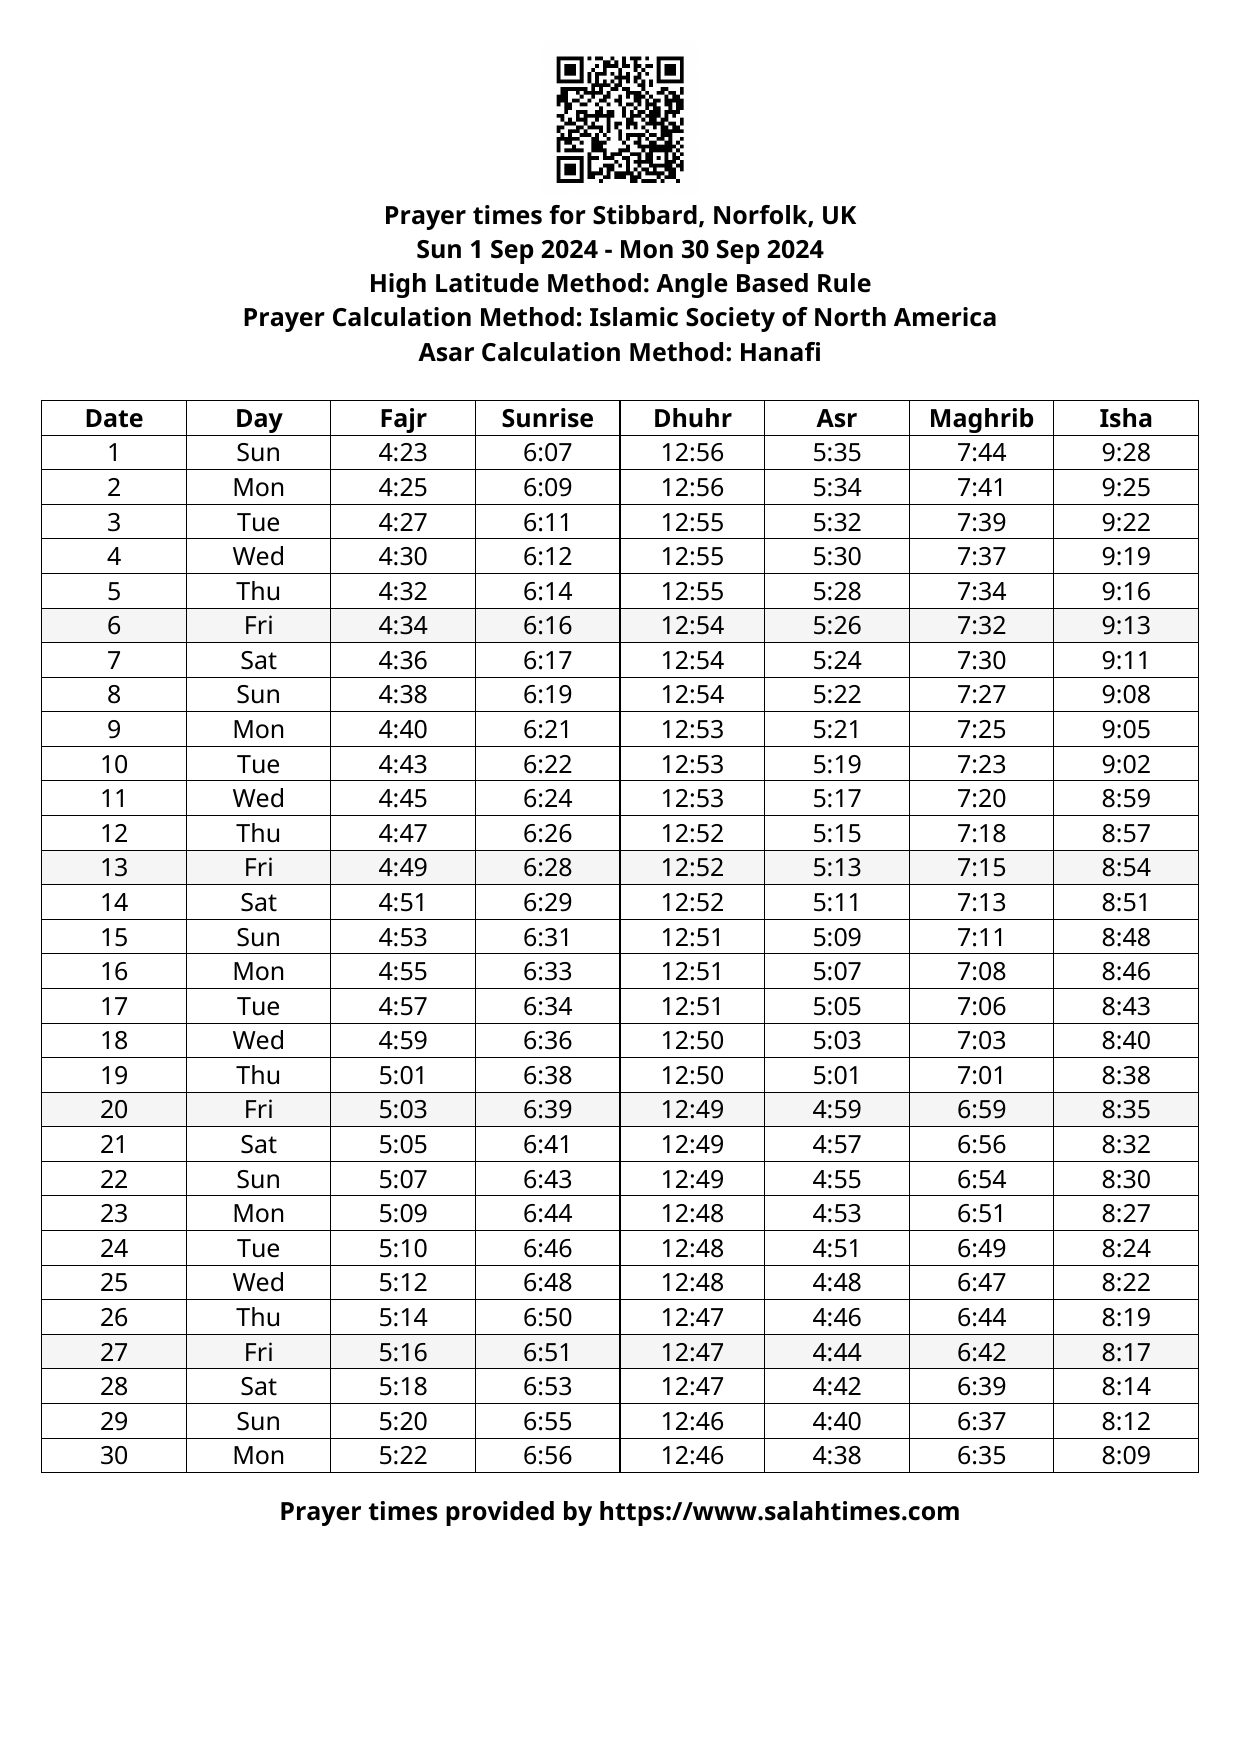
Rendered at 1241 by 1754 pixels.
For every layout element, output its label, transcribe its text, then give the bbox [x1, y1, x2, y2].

table_cell 6:09 [476, 470, 619, 504]
table_cell 6:49 [910, 1231, 1053, 1264]
table_cell 2 [42, 470, 186, 504]
table_cell 12:50 [621, 1024, 764, 1057]
table_cell 6:17 [476, 643, 619, 677]
table_cell 6:31 [476, 920, 619, 953]
table_cell 19 [42, 1058, 186, 1092]
table_cell 13 [42, 851, 186, 884]
table_cell 9:05 [1054, 712, 1198, 746]
table_cell 12:51 [621, 954, 764, 988]
table_cell 4:51 [331, 885, 475, 919]
table_cell 5:13 [765, 851, 909, 884]
table_cell 6:59 [910, 1093, 1053, 1126]
table_cell 8:14 [1054, 1369, 1198, 1403]
table_cell 8:54 [1054, 851, 1198, 884]
table_cell 7:41 [910, 470, 1053, 504]
table_cell 6:19 [476, 678, 619, 711]
table_cell 9:08 [1054, 678, 1198, 711]
table_cell 6:11 [476, 505, 619, 538]
table_cell 5:26 [765, 609, 909, 642]
table_header Fajr [331, 401, 475, 434]
table_cell 12:52 [621, 851, 764, 884]
table_cell 12:54 [621, 643, 764, 677]
table_cell 6:21 [476, 712, 619, 746]
table_cell 5:03 [331, 1093, 475, 1126]
table_cell 5:10 [331, 1231, 475, 1264]
table_cell 7 [42, 643, 186, 677]
table_cell 14 [42, 885, 186, 919]
table_cell 12:53 [621, 712, 764, 746]
table_cell Sun [187, 1404, 330, 1437]
table_cell 8:51 [1054, 885, 1198, 919]
table_cell 6:26 [476, 816, 619, 849]
table_cell 9:22 [1054, 505, 1198, 538]
table_cell 4:47 [331, 816, 475, 849]
table_cell 4:38 [765, 1439, 909, 1472]
table_cell 6:29 [476, 885, 619, 919]
table_cell 6:41 [476, 1127, 619, 1161]
table_cell 7:30 [910, 643, 1053, 677]
table_cell 12:55 [621, 539, 764, 573]
table_cell 5:30 [765, 539, 909, 573]
table_cell 5:35 [765, 436, 909, 469]
text Prayer Calculation Method: Islamic Society of North America [42, 300, 1198, 334]
table_cell 17 [42, 989, 186, 1022]
table_cell 8:38 [1054, 1058, 1198, 1092]
table_cell 8:17 [1054, 1335, 1198, 1368]
table_cell 8:19 [1054, 1300, 1198, 1334]
table_header Asr [765, 401, 909, 434]
table_cell 28 [42, 1369, 186, 1403]
table_cell 5:16 [331, 1335, 475, 1368]
table_cell 21 [42, 1127, 186, 1161]
table_cell 6:12 [476, 539, 619, 573]
table_cell 4:51 [765, 1231, 909, 1264]
table_cell 4:36 [331, 643, 475, 677]
table_cell 8:40 [1054, 1024, 1198, 1057]
table_cell 9:19 [1054, 539, 1198, 573]
table_cell 12:51 [621, 920, 764, 953]
table_cell 4:27 [331, 505, 475, 538]
table_cell 6:38 [476, 1058, 619, 1092]
table_cell Mon [187, 470, 330, 504]
table_cell 5:18 [331, 1369, 475, 1403]
table_cell Tue [187, 989, 330, 1022]
table_cell 6:46 [476, 1231, 619, 1264]
table_cell 6:53 [476, 1369, 619, 1403]
table_cell 6:35 [910, 1439, 1053, 1472]
table_cell 30 [42, 1439, 186, 1472]
table_cell 5:22 [331, 1439, 475, 1472]
table_cell Thu [187, 816, 330, 849]
table_cell 7:20 [910, 781, 1053, 815]
table_cell 12:53 [621, 747, 764, 780]
table_cell 1 [42, 436, 186, 469]
table_cell 16 [42, 954, 186, 988]
table_cell Tue [187, 1231, 330, 1264]
table_cell 8:35 [1054, 1093, 1198, 1126]
table_cell 12:49 [621, 1127, 764, 1161]
table_cell 24 [42, 1231, 186, 1264]
table_cell 6:44 [476, 1196, 619, 1230]
table_cell 9 [42, 712, 186, 746]
table_cell 8:57 [1054, 816, 1198, 849]
table_cell 4:40 [331, 712, 475, 746]
table_cell 12:46 [621, 1439, 764, 1472]
table_cell 20 [42, 1093, 186, 1126]
table_cell 5:03 [765, 1024, 909, 1057]
table_cell 5:07 [331, 1162, 475, 1195]
table_cell 18 [42, 1024, 186, 1057]
table_cell 8:09 [1054, 1439, 1198, 1472]
table_cell 5:14 [331, 1300, 475, 1334]
table_header Dhuhr [621, 401, 764, 434]
table_cell 6:24 [476, 781, 619, 815]
table_cell 5:11 [765, 885, 909, 919]
table_cell 22 [42, 1162, 186, 1195]
table_cell Sun [187, 678, 330, 711]
table_cell 12:55 [621, 505, 764, 538]
table_cell 6:42 [910, 1335, 1053, 1368]
table_cell 23 [42, 1196, 186, 1230]
table_header Maghrib [910, 401, 1053, 434]
table_cell 9:25 [1054, 470, 1198, 504]
table_cell 7:39 [910, 505, 1053, 538]
table_cell 4:57 [765, 1127, 909, 1161]
table_cell 6:37 [910, 1404, 1053, 1437]
table_cell Wed [187, 781, 330, 815]
table_cell 8:43 [1054, 989, 1198, 1022]
table_cell 6:39 [476, 1093, 619, 1126]
table_cell 7:27 [910, 678, 1053, 711]
table_cell Sun [187, 920, 330, 953]
table_cell 7:18 [910, 816, 1053, 849]
table_cell 4:23 [331, 436, 475, 469]
table_cell 12:48 [621, 1266, 764, 1299]
table_cell 12:54 [621, 609, 764, 642]
table_cell 7:37 [910, 539, 1053, 573]
table_cell 12:49 [621, 1162, 764, 1195]
table_cell 7:08 [910, 954, 1053, 988]
table_cell 9:11 [1054, 643, 1198, 677]
table_cell 5:22 [765, 678, 909, 711]
table_cell 8:27 [1054, 1196, 1198, 1230]
table_cell Tue [187, 747, 330, 780]
table_cell 6:33 [476, 954, 619, 988]
table_cell Fri [187, 851, 330, 884]
table_cell 5:20 [331, 1404, 475, 1437]
text Prayer times for Stibbard, Norfolk, UK [42, 198, 1198, 232]
table_cell Fri [187, 1335, 330, 1368]
table_cell 8:46 [1054, 954, 1198, 988]
table_cell 5:05 [765, 989, 909, 1022]
table_cell 7:34 [910, 574, 1053, 607]
table_cell 7:23 [910, 747, 1053, 780]
table_cell 5:17 [765, 781, 909, 815]
table_cell 8:22 [1054, 1266, 1198, 1299]
table_cell 7:25 [910, 712, 1053, 746]
table_cell Sun [187, 1162, 330, 1195]
table_cell 12:53 [621, 781, 764, 815]
table_cell 4:48 [765, 1266, 909, 1299]
table_cell 12:51 [621, 989, 764, 1022]
table_cell 7:32 [910, 609, 1053, 642]
table_cell 5:24 [765, 643, 909, 677]
table_cell 7:01 [910, 1058, 1053, 1092]
table_cell 9:16 [1054, 574, 1198, 607]
table_cell 4:53 [331, 920, 475, 953]
table_cell 25 [42, 1266, 186, 1299]
table_cell Sat [187, 643, 330, 677]
table_header Isha [1054, 401, 1198, 434]
table_cell 12:50 [621, 1058, 764, 1092]
table_cell 12:46 [621, 1404, 764, 1437]
table_cell 5:07 [765, 954, 909, 988]
table_cell 8 [42, 678, 186, 711]
table_cell 6:56 [476, 1439, 619, 1472]
table_cell 12:52 [621, 816, 764, 849]
table_cell 12:47 [621, 1369, 764, 1403]
table_cell 12:55 [621, 574, 764, 607]
table_cell 12:47 [621, 1300, 764, 1334]
table_cell 6:47 [910, 1266, 1053, 1299]
table_cell 3 [42, 505, 186, 538]
table_cell 6 [42, 609, 186, 642]
table_cell 8:12 [1054, 1404, 1198, 1437]
table_cell 5:01 [331, 1058, 475, 1092]
table_cell 6:55 [476, 1404, 619, 1437]
table_cell Mon [187, 954, 330, 988]
table_cell 4:53 [765, 1196, 909, 1230]
table_cell 7:44 [910, 436, 1053, 469]
table_cell Thu [187, 574, 330, 607]
table_cell 6:48 [476, 1266, 619, 1299]
table_cell 5 [42, 574, 186, 607]
text Prayer times provided by https://www.salahtimes.com [42, 1494, 1198, 1528]
table_cell 4:45 [331, 781, 475, 815]
table_header Sunrise [476, 401, 619, 434]
table_cell Wed [187, 539, 330, 573]
table_cell 5:09 [331, 1196, 475, 1230]
table_header Date [42, 401, 186, 434]
table_cell 6:22 [476, 747, 619, 780]
table_cell Fri [187, 1093, 330, 1126]
table_cell 5:05 [331, 1127, 475, 1161]
table_cell 4:46 [765, 1300, 909, 1334]
table_cell Sat [187, 885, 330, 919]
table_cell 6:14 [476, 574, 619, 607]
table_cell 11 [42, 781, 186, 815]
table_cell 6:44 [910, 1300, 1053, 1334]
table_cell 15 [42, 920, 186, 953]
text Asar Calculation Method: Hanafi [42, 334, 1198, 368]
table_cell Sat [187, 1369, 330, 1403]
table_cell 5:34 [765, 470, 909, 504]
table_cell 4:57 [331, 989, 475, 1022]
table_cell 7:11 [910, 920, 1053, 953]
table_cell 4:59 [331, 1024, 475, 1057]
table_cell 6:16 [476, 609, 619, 642]
table_cell 5:09 [765, 920, 909, 953]
table_cell 12:48 [621, 1196, 764, 1230]
table_cell Mon [187, 1196, 330, 1230]
table_cell 4:38 [331, 678, 475, 711]
table_cell 7:06 [910, 989, 1053, 1022]
table_cell 6:39 [910, 1369, 1053, 1403]
table_cell Sun [187, 436, 330, 469]
table_cell 5:15 [765, 816, 909, 849]
table_cell 12:49 [621, 1093, 764, 1126]
text Sun 1 Sep 2024 - Mon 30 Sep 2024 [42, 232, 1198, 266]
table_cell 6:50 [476, 1300, 619, 1334]
table_cell Fri [187, 609, 330, 642]
table_cell Wed [187, 1266, 330, 1299]
table_cell 4:44 [765, 1335, 909, 1368]
table_cell 4:43 [331, 747, 475, 780]
table_header Day [187, 401, 330, 434]
table_cell 4:25 [331, 470, 475, 504]
table_cell 5:21 [765, 712, 909, 746]
table_cell Mon [187, 712, 330, 746]
table_cell 4:30 [331, 539, 475, 573]
table_cell 9:13 [1054, 609, 1198, 642]
table_cell 12:52 [621, 885, 764, 919]
table_cell Wed [187, 1024, 330, 1057]
table_cell 12 [42, 816, 186, 849]
table_cell 10 [42, 747, 186, 780]
table_cell 4:42 [765, 1369, 909, 1403]
table_cell 8:30 [1054, 1162, 1198, 1195]
table_cell Thu [187, 1300, 330, 1334]
table_cell 5:12 [331, 1266, 475, 1299]
table_cell Thu [187, 1058, 330, 1092]
table_cell 12:56 [621, 436, 764, 469]
table_cell 8:48 [1054, 920, 1198, 953]
table_cell 4:59 [765, 1093, 909, 1126]
table_cell 26 [42, 1300, 186, 1334]
table_cell 6:51 [910, 1196, 1053, 1230]
table_cell 8:59 [1054, 781, 1198, 815]
table_cell 9:02 [1054, 747, 1198, 780]
table_cell 4 [42, 539, 186, 573]
table_cell 4:34 [331, 609, 475, 642]
table_cell 4:49 [331, 851, 475, 884]
table_cell 12:47 [621, 1335, 764, 1368]
table_cell 4:32 [331, 574, 475, 607]
table_cell 6:56 [910, 1127, 1053, 1161]
table_cell 4:40 [765, 1404, 909, 1437]
table_cell 6:54 [910, 1162, 1053, 1195]
table_cell 5:32 [765, 505, 909, 538]
table_cell 8:32 [1054, 1127, 1198, 1161]
table_cell 12:54 [621, 678, 764, 711]
picture [542, 41, 699, 198]
table_cell 6:34 [476, 989, 619, 1022]
table_cell 12:48 [621, 1231, 764, 1264]
table_cell 6:36 [476, 1024, 619, 1057]
table_cell 6:43 [476, 1162, 619, 1195]
table_cell 8:24 [1054, 1231, 1198, 1264]
table_cell Mon [187, 1439, 330, 1472]
table_cell Tue [187, 505, 330, 538]
table_cell 6:28 [476, 851, 619, 884]
table_cell 12:56 [621, 470, 764, 504]
table_cell 4:55 [331, 954, 475, 988]
table_cell 6:51 [476, 1335, 619, 1368]
table_cell 9:28 [1054, 436, 1198, 469]
text High Latitude Method: Angle Based Rule [42, 266, 1198, 300]
table_cell 7:15 [910, 851, 1053, 884]
table_cell 7:13 [910, 885, 1053, 919]
table_cell 29 [42, 1404, 186, 1437]
table_cell 5:28 [765, 574, 909, 607]
table_cell 5:19 [765, 747, 909, 780]
table_cell 5:01 [765, 1058, 909, 1092]
table_cell 6:07 [476, 436, 619, 469]
table_cell 7:03 [910, 1024, 1053, 1057]
table_cell 27 [42, 1335, 186, 1368]
table_cell 4:55 [765, 1162, 909, 1195]
table_cell Sat [187, 1127, 330, 1161]
